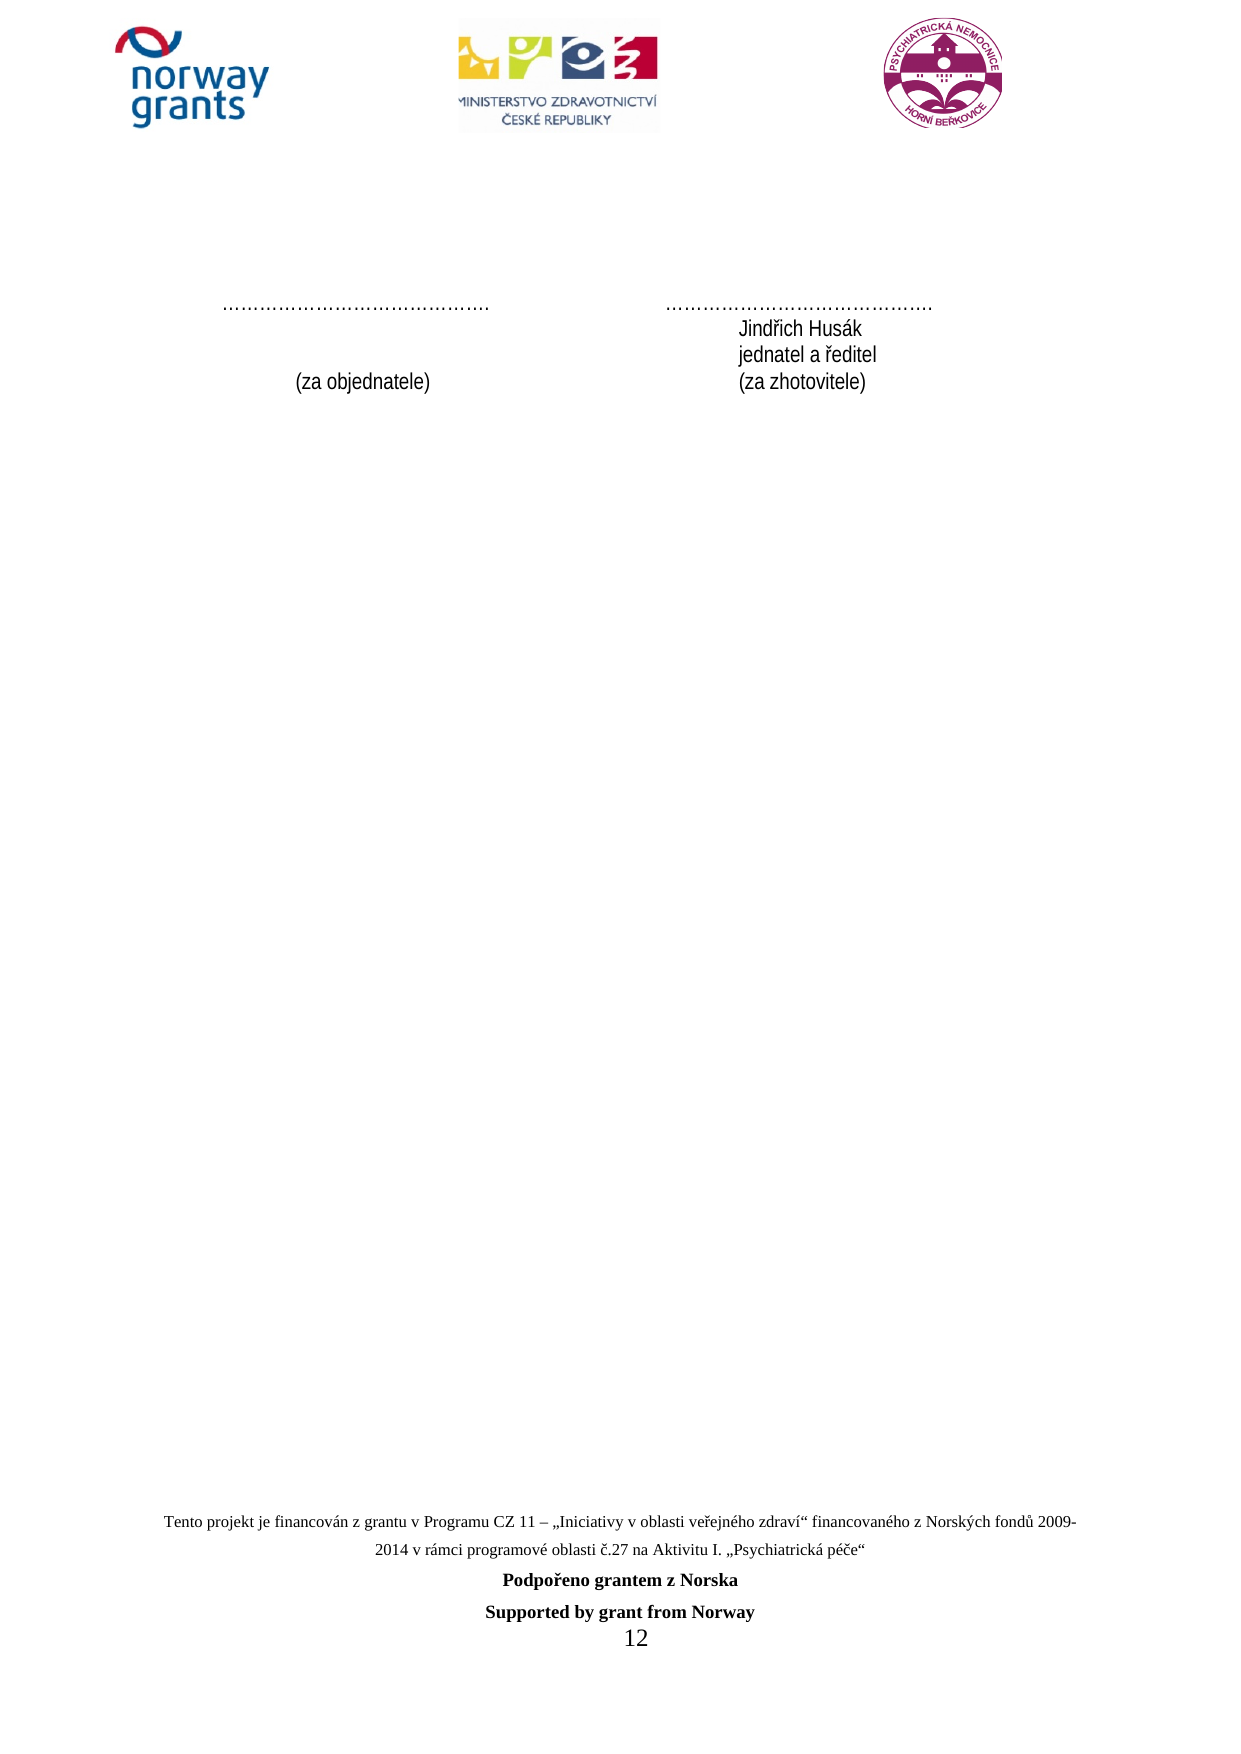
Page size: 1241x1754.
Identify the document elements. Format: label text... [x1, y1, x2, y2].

text (za objednatele) (za zhotovitele) [221, 368, 1093, 394]
picture [108, 18, 277, 133]
picture [457, 18, 665, 135]
picture [883, 17, 1002, 128]
text Jindřich Husák [148, 315, 1093, 341]
text jednatel a ředitel [148, 341, 1093, 368]
text ……………………………………. ……………………………………. [148, 289, 1093, 315]
